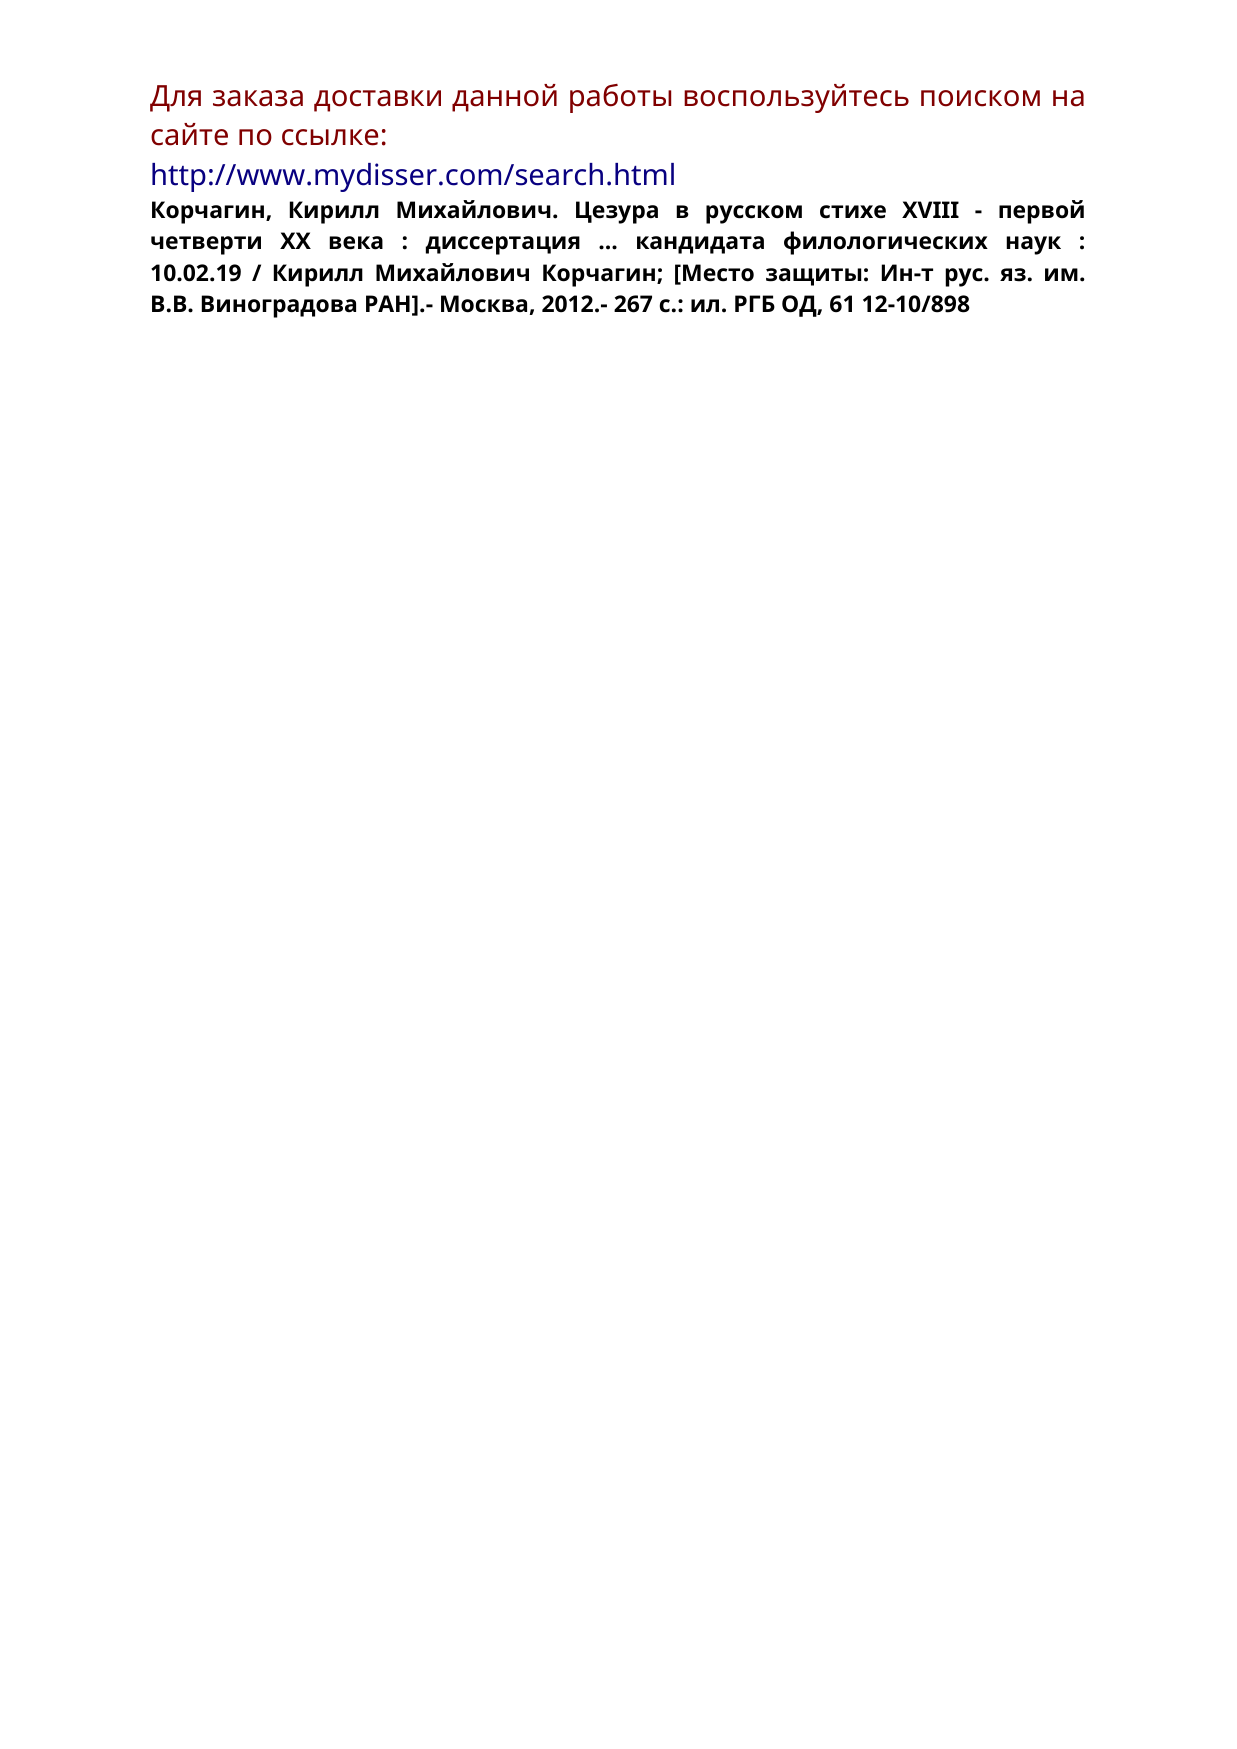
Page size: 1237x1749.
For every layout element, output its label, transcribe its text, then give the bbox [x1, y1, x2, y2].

text Корчагин, Кирилл Михайлович. Цезура в русском стихе XVIII - первой четверти XX века : диссертация ... кандидата филологических наук : 10.02.19 / Кирилл Михайлович Корчагин; [Место защиты: Ин-т рус. яз. им. В.В. Виноградова РАН].- Москва, 2012.- 267 с.: ил. РГБ ОД, 61 12-10/898 [150, 194, 1086, 319]
